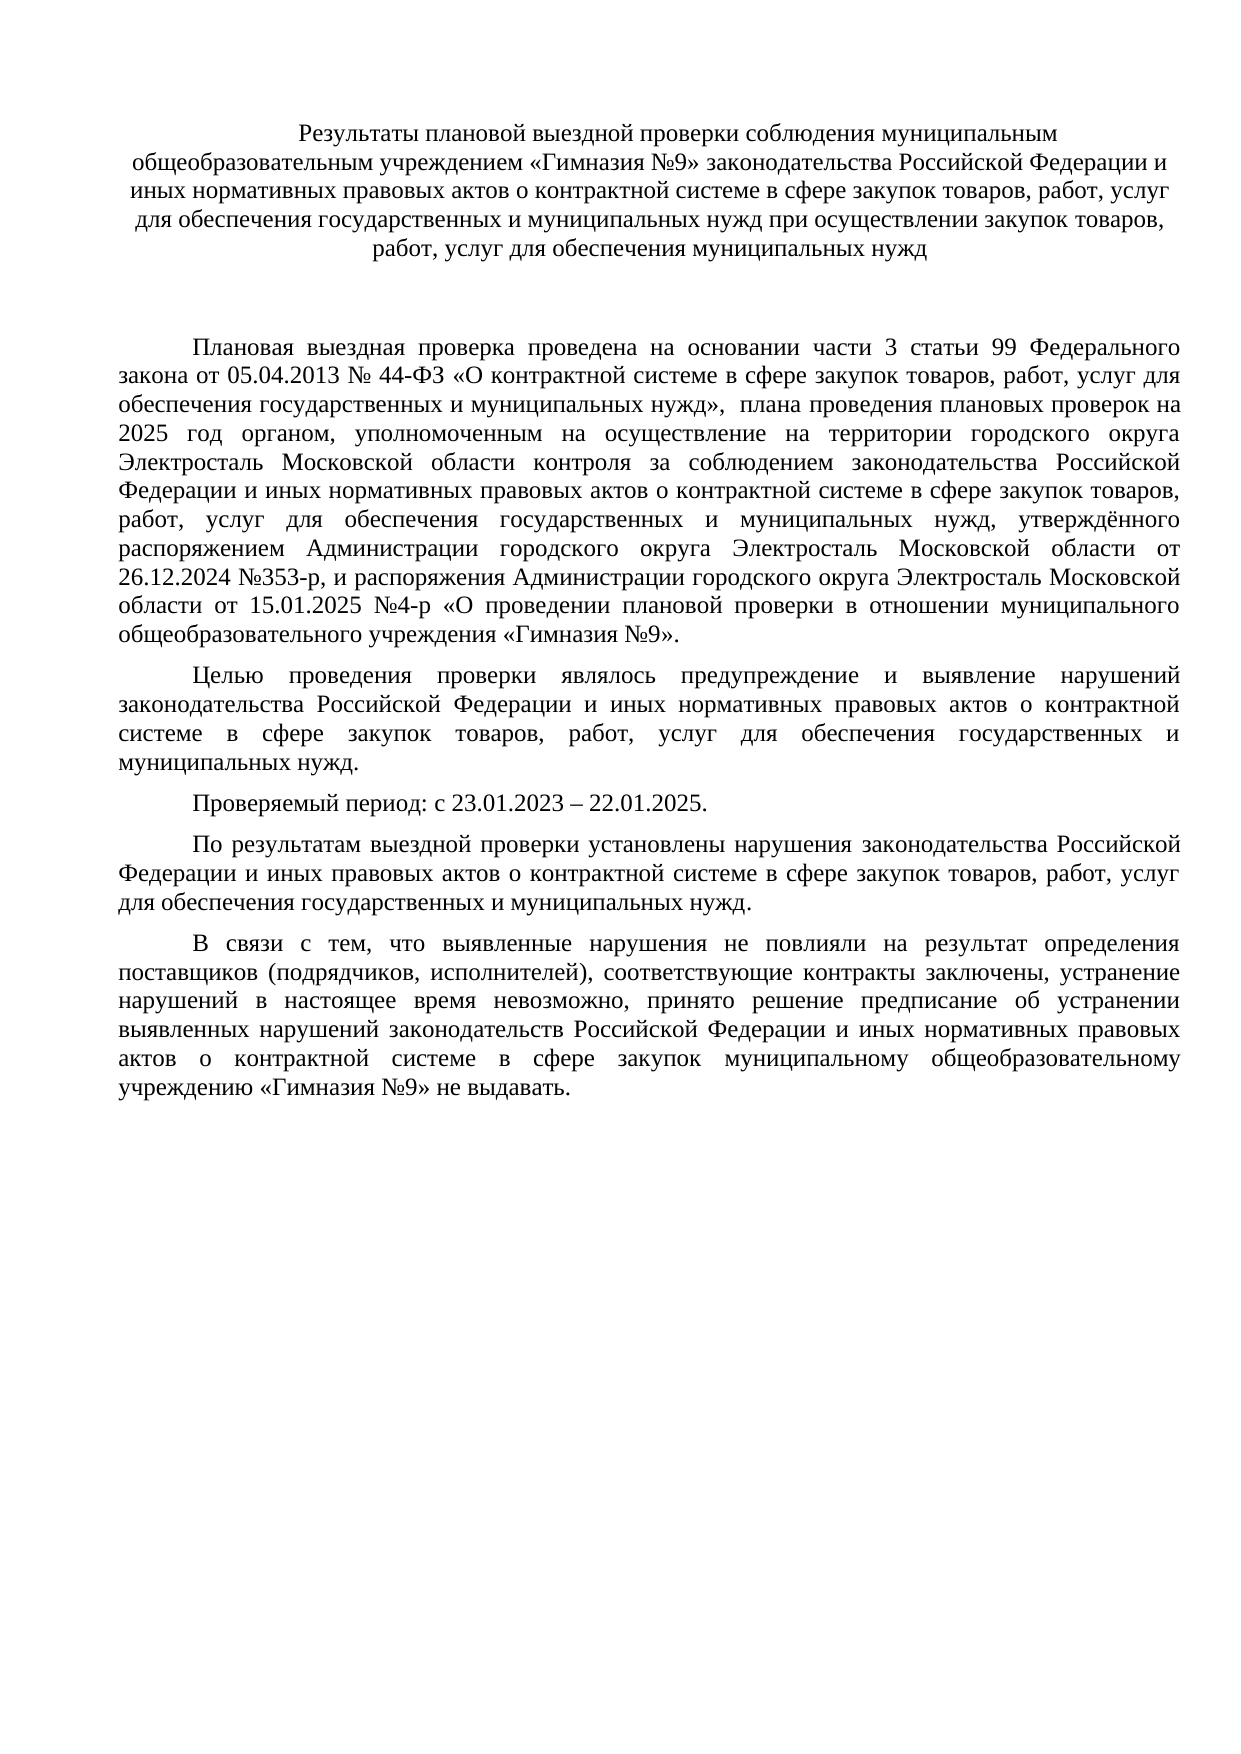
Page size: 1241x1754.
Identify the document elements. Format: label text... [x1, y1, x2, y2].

text Целью проведения проверки являлось предупреждение и выявление нарушений законодательства Российской Федерации и иных нормативных правовых актов о контрактной системе в сфере закупок товаров, работ, услуг для обеспечения государственных и муниципальных нужд. [118, 661, 1181, 776]
text Результаты плановой выездной проверки соблюдения муниципальным общеобразовательным учреждением «Гимназия №9» законодательства Российской Федерации и иных нормативных правовых актов о контрактной системе в сфере закупок товаров, работ, услуг для обеспечения государственных и муниципальных нужд при осуществлении закупок товаров, работ, услуг для обеспечения муниципальных нужд [118, 118, 1181, 262]
text Плановая выездная проверка проведена на основании части 3 статьи 99 Федерального закона от 05.04.2013 № 44-ФЗ «О контрактной системе в сфере закупок товаров, работ, услуг для обеспечения государственных и муниципальных нужд», плана проведения плановых проверок на 2025 год органом, уполномоченным на осуществление на территории городского округа Электросталь Московской области контроля за соблюдением законодательства Российской Федерации и иных нормативных правовых актов о контрактной системе в сфере закупок товаров, работ, услуг для обеспечения государственных и муниципальных нужд, утверждённого распоряжением Администрации городского округа Электросталь Московской области от 26.12.2024 №353-р, и распоряжения Администрации городского округа Электросталь Московской области от 15.01.2025 №4-р «О проведении плановой проверки в отношении муниципального общеобразовательного учреждения «Гимназия №9». [118, 332, 1181, 648]
text Проверяемый период: с 23.01.2023 – 22.01.2025. [118, 788, 1181, 817]
text В связи с тем, что выявленные нарушения не повлияли на результат определения поставщиков (подрядчиков, исполнителей), соответствующие контракты заключены, устранение нарушений в настоящее время невозможно, принято решение предписание об устранении выявленных нарушений законодательств Российской Федерации и иных нормативных правовых актов о контрактной системе в сфере закупок муниципальному общеобразовательному учреждению «Гимназия №9» не выдавать. [118, 928, 1181, 1101]
text По результатам выездной проверки установлены нарушения законодательства Российской Федерации и иных правовых актов о контрактной системе в сфере закупок товаров, работ, услуг для обеспечения государственных и муниципальных нужд. [118, 829, 1181, 916]
